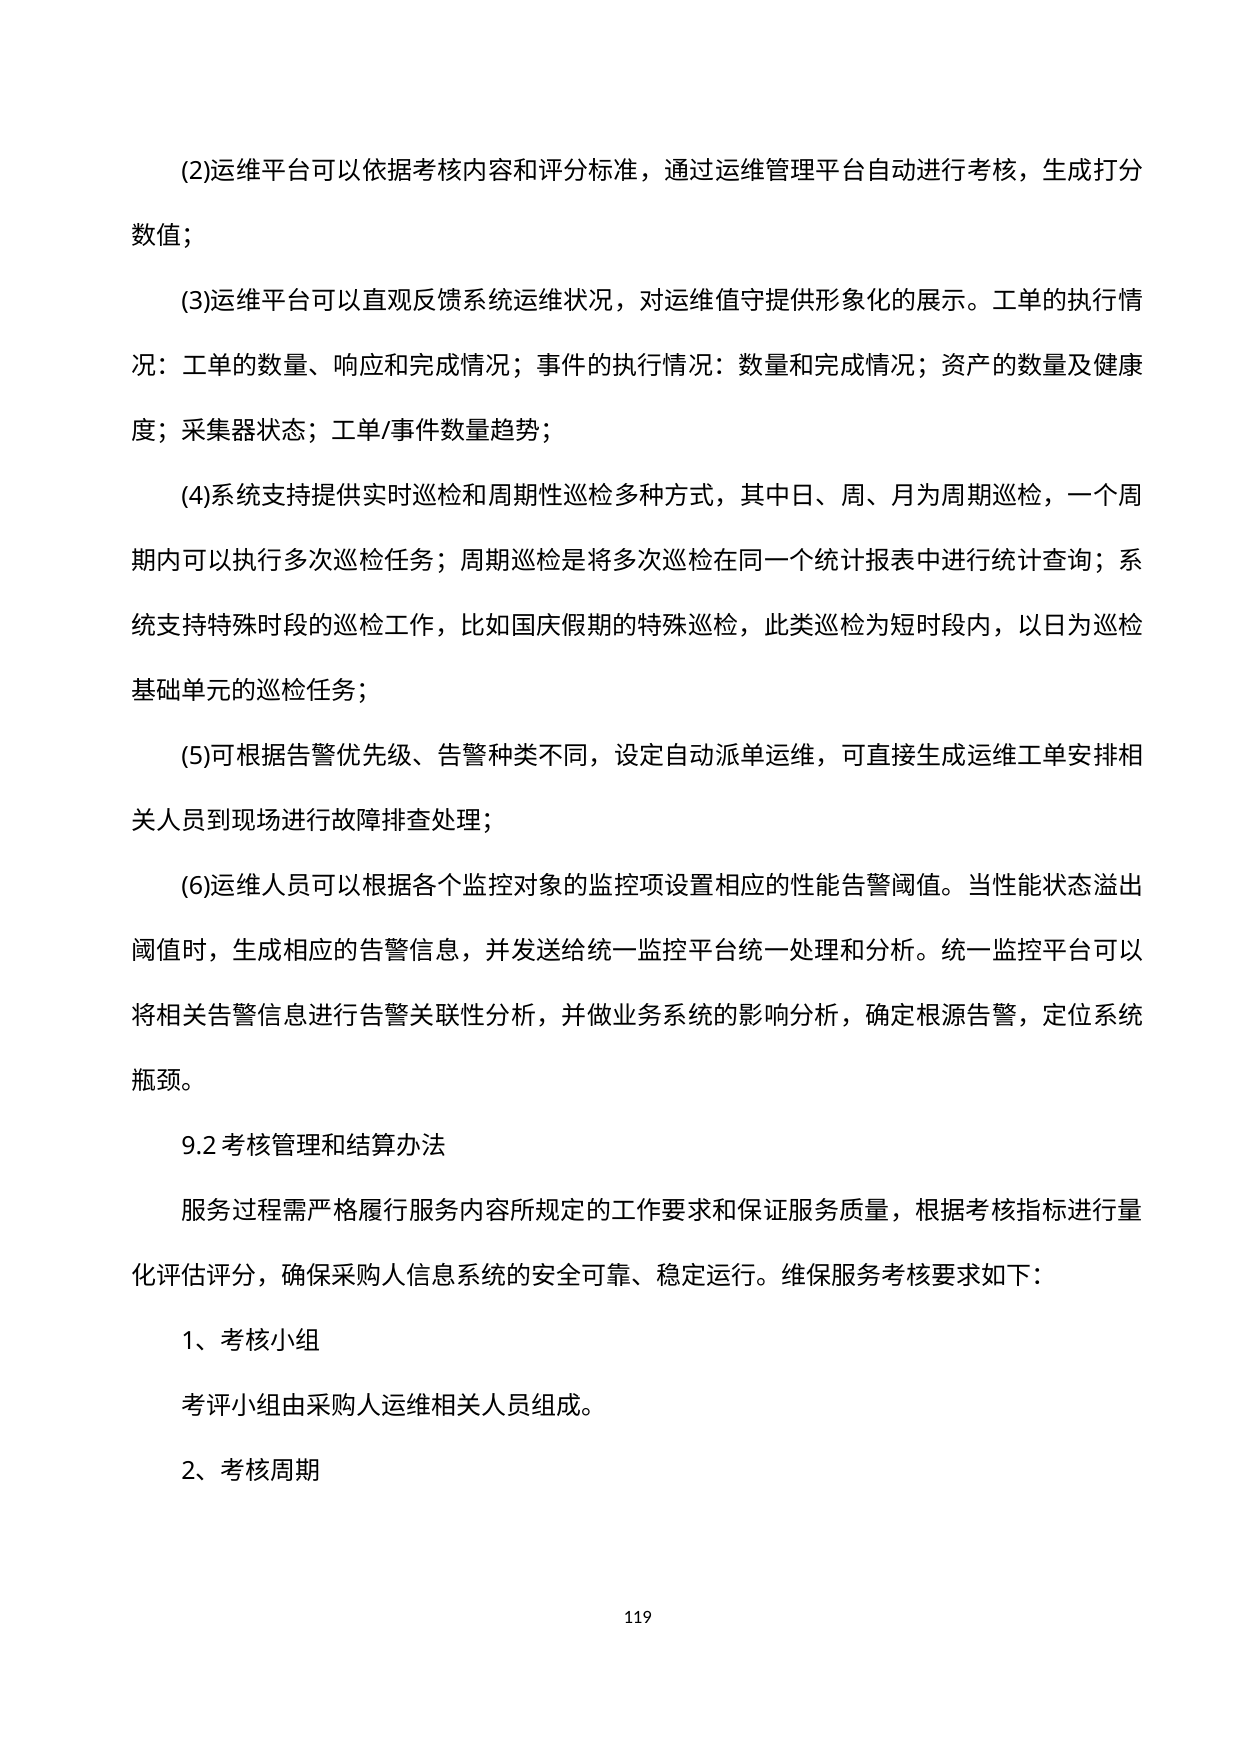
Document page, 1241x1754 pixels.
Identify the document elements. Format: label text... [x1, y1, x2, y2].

text (6)运维人员可以根据各个监控对象的监控项设置相应的性能告警阈值。当性能状态溢出阈值时，生成相应的告警信息，并发送给统一监控平台统一处理和分析。统一监控平台可以将相关告警信息进行告警关联性分析，并做业务系统的影响分析，确定根源告警，定位系统瓶颈。 [131, 851, 1144, 1111]
text 服务过程需严格履行服务内容所规定的工作要求和保证服务质量，根据考核指标进行量化评估评分，确保采购人信息系统的安全可靠、稳定运行。维保服务考核要求如下： [131, 1176, 1144, 1306]
text (4)系统支持提供实时巡检和周期性巡检多种方式，其中日、周、月为周期巡检，一个周期内可以执行多次巡检任务；周期巡检是将多次巡检在同一个统计报表中进行统计查询；系统支持特殊时段的巡检工作，比如国庆假期的特殊巡检，此类巡检为短时段内，以日为巡检基础单元的巡检任务； [131, 461, 1144, 721]
text 9.2考核管理和结算办法 [131, 1111, 1144, 1176]
text (2)运维平台可以依据考核内容和评分标准，通过运维管理平台自动进行考核，生成打分数值； [131, 136, 1144, 266]
text (3)运维平台可以直观反馈系统运维状况，对运维值守提供形象化的展示。工单的执行情况：工单的数量、响应和完成情况；事件的执行情况：数量和完成情况；资产的数量及健康度；采集器状态；工单/事件数量趋势； [131, 266, 1144, 461]
text 考评小组由采购人运维相关人员组成。 [131, 1371, 1144, 1436]
text 2、考核周期 [131, 1436, 1144, 1501]
text (5)可根据告警优先级、告警种类不同，设定自动派单运维，可直接生成运维工单安排相关人员到现场进行故障排查处理； [131, 721, 1144, 851]
text 1、考核小组 [131, 1306, 1144, 1371]
